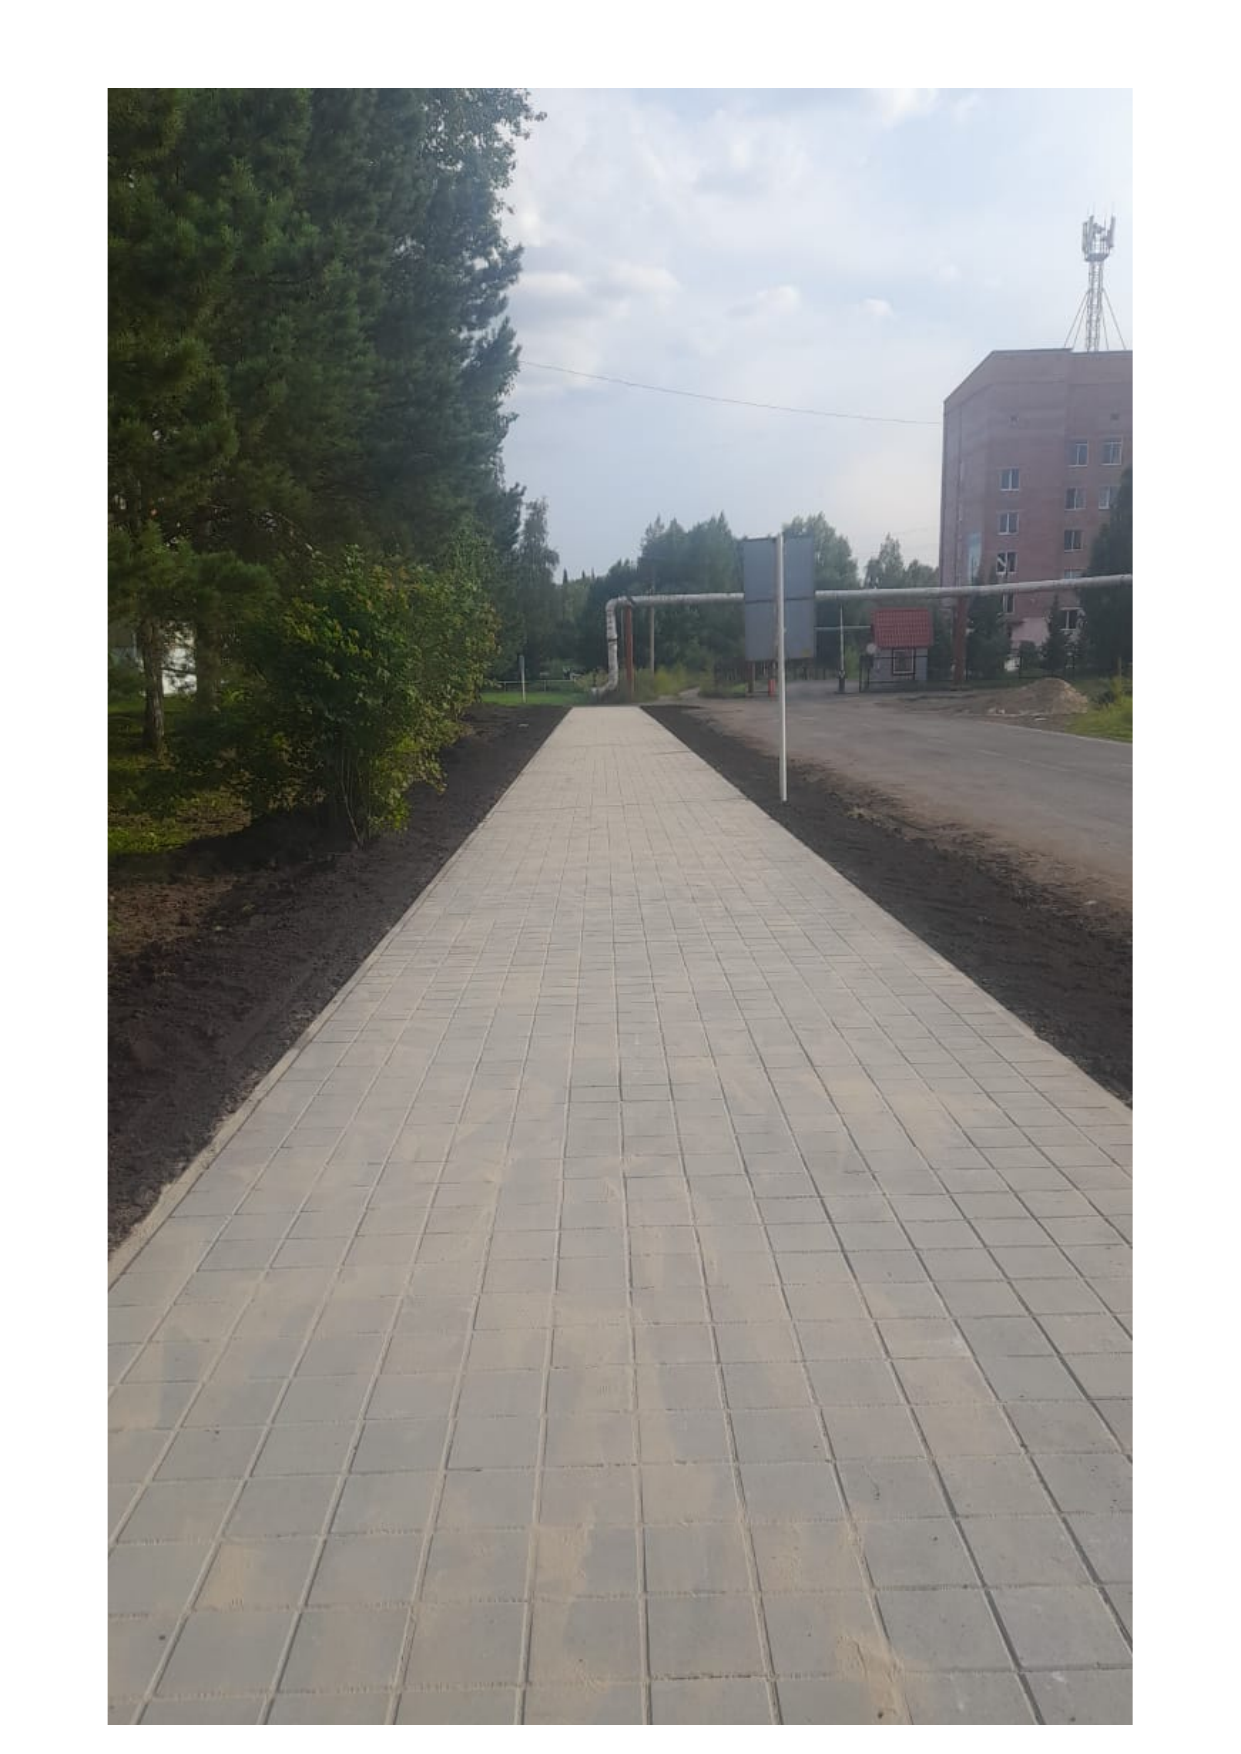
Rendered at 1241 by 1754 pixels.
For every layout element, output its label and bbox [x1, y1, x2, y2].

picture [107, 88, 1133, 1725]
